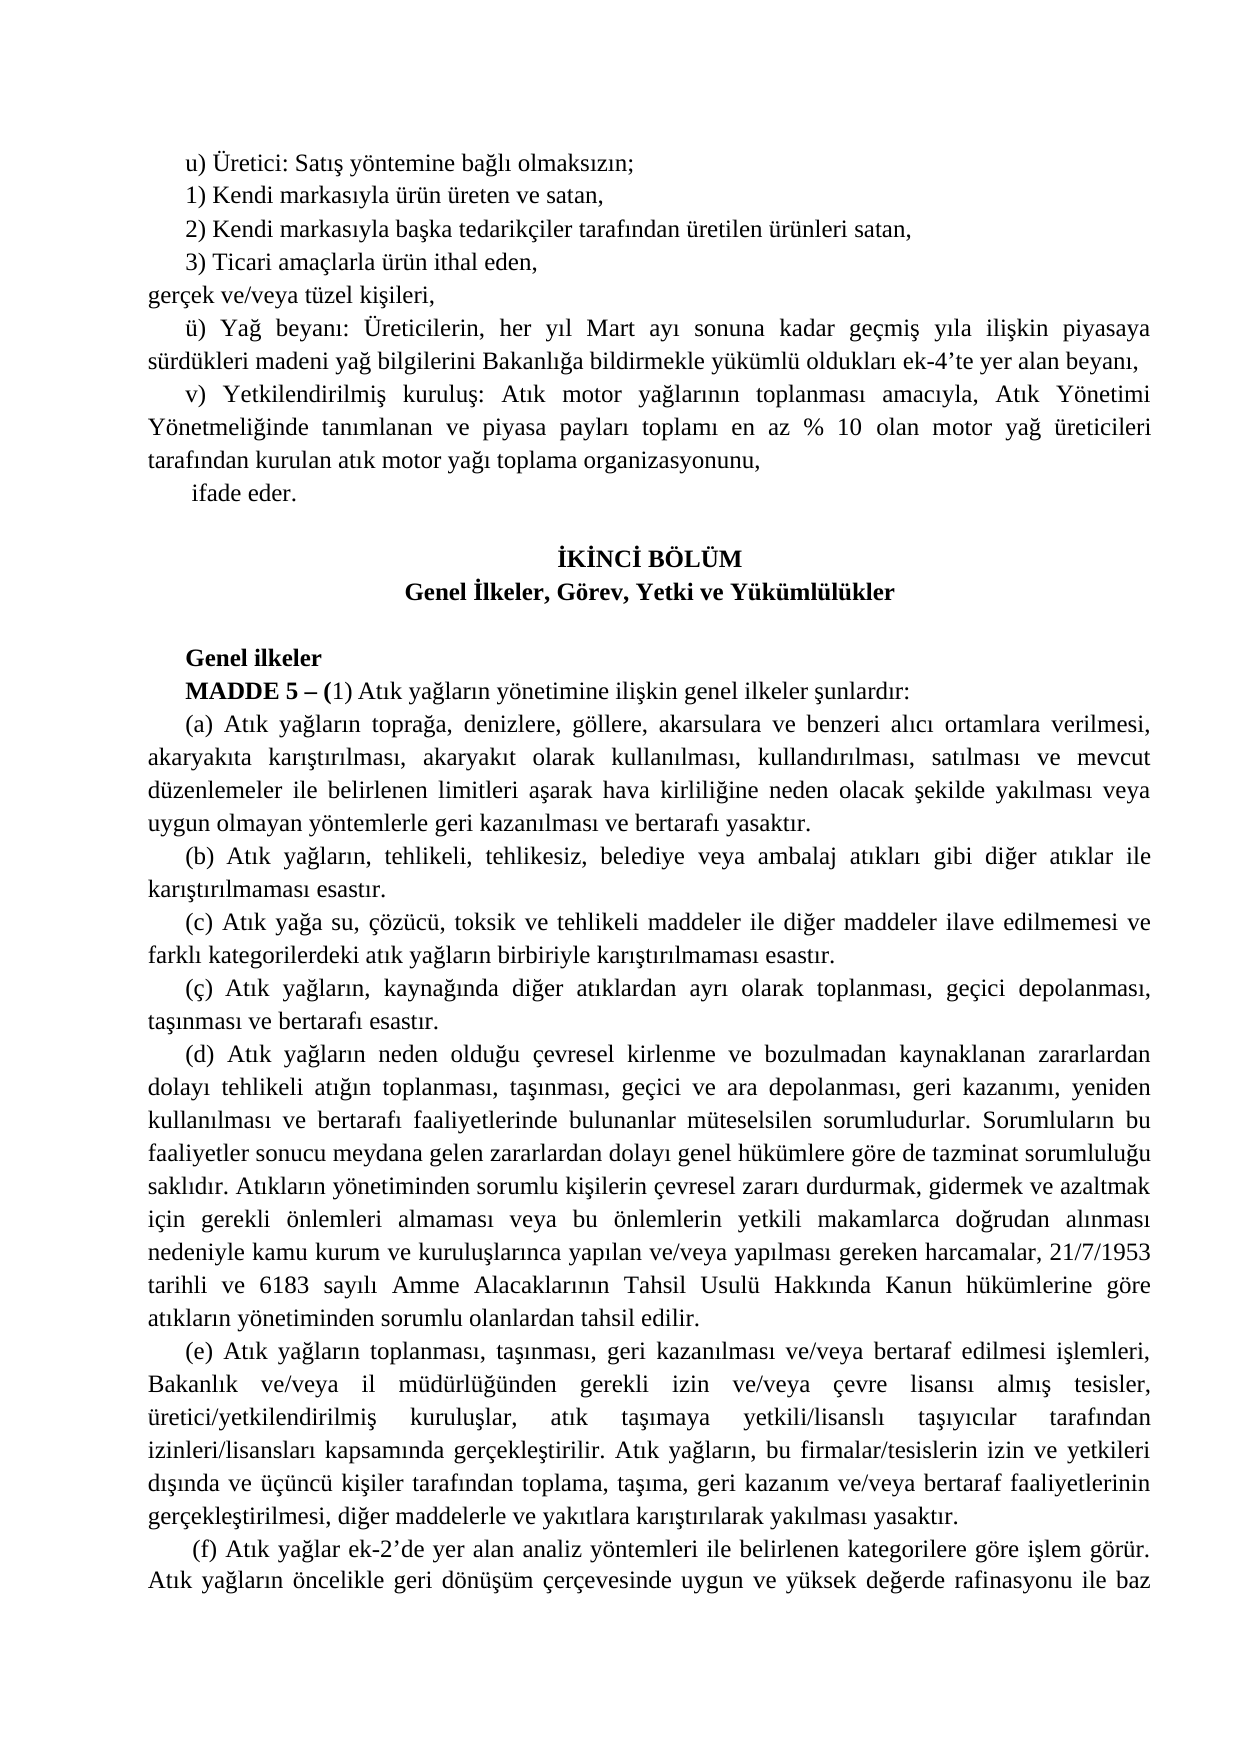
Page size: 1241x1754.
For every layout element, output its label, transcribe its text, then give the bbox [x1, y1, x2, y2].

text (a) Atık yağların toprağa, denizlere, göllere, akarsulara ve benzeri alıcı ortamlara verilmesi, akaryakıta karıştırılması, akaryakıt olarak kullanılması, kullandırılması, satılması ve mevcut düzenlemeler ile belirlenen limitleri aşarak hava kirliliğine neden olacak şekilde yakılması veya uygun olmayan yöntemlerle geri kazanılması ve bertarafı yasaktır. [148, 709, 1152, 837]
text Genel ilkeler [148, 643, 1152, 672]
text MADDE 5 – (1) Atık yağların yönetimine ilişkin genel ilkeler şunlardır: [148, 676, 1152, 705]
text 2) Kendi markasıyla başka tedarikçiler tarafından üretilen ürünleri satan, [148, 214, 1152, 242]
text İKİNCİ BÖLÜM [148, 544, 1152, 573]
text (b) Atık yağların, tehlikeli, tehlikesiz, belediye veya ambalaj atıkları gibi diğer atıklar ile karıştırılmaması esastır. [148, 841, 1152, 903]
text u) Üretici: Satış yöntemine bağlı olmaksızın; [148, 148, 1152, 176]
text (e) Atık yağların toplanması, taşınması, geri kazanılması ve/veya bertaraf edilmesi işlemleri, Bakanlık ve/veya il müdürlüğünden gerekli izin ve/veya çevre lisansı almış tesisler, üretici/yetkilendirilmiş kuruluşlar, atık taşımaya yetkili/lisanslı taşıyıcılar tarafından izinleri/lisansları kapsamında gerçekleştirilir. Atık yağların, bu firmalar/tesislerin izin ve yetkileri dışında ve üçüncü kişiler tarafından toplama, taşıma, geri kazanım ve/veya bertaraf faaliyetlerinin gerçekleştirilmesi, diğer maddelerle ve yakıtlara karıştırılarak yakılması yasaktır. [148, 1336, 1152, 1530]
text (ç) Atık yağların, kaynağında diğer atıklardan ayrı olarak toplanması, geçici depolanması, taşınması ve bertarafı esastır. [148, 973, 1152, 1035]
text (c) Atık yağa su, çözücü, toksik ve tehlikeli maddeler ile diğer maddeler ilave edilmemesi ve farklı kategorilerdeki atık yağların birbiriyle karıştırılmaması esastır. [148, 907, 1152, 969]
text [148, 1534, 1152, 1594]
text (d) Atık yağların neden olduğu çevresel kirlenme ve bozulmadan kaynaklanan zararlardan dolayı tehlikeli atığın toplanması, taşınması, geçici ve ara depolanması, geri kazanımı, yeniden kullanılması ve bertarafı faaliyetlerinde bulunanlar müteselsilen sorumludurlar. Sorumluların bu faaliyetler sonucu meydana gelen zararlardan dolayı genel hükümlere göre de tazminat sorumluluğu saklıdır. Atıkların yönetiminden sorumlu kişilerin çevresel zararı durdurmak, gidermek ve azaltmak için gerekli önlemleri almaması veya bu önlemlerin yetkili makamlarca doğrudan alınması nedeniyle kamu kurum ve kuruluşlarınca yapılan ve/veya yapılması gereken harcamalar, 21/7/1953 tarihli ve 6183 sayılı Amme Alacaklarının Tahsil Usulü Hakkında Kanun hükümlerine göre atıkların yönetiminden sorumlu olanlardan tahsil edilir. [148, 1039, 1152, 1332]
text v) Yetkilendirilmiş kuruluş: Atık motor yağlarının toplanması amacıyla, Atık Yönetimi Yönetmeliğinde tanımlanan ve piyasa payları toplamı en az % 10 olan motor yağ üreticileri tarafından kurulan atık motor yağı toplama organizasyonunu, [148, 379, 1152, 473]
text gerçek ve/veya tüzel kişileri, [148, 280, 1152, 308]
text 3) Ticari amaçlarla ürün ithal eden, [148, 247, 1152, 275]
text ifade eder. [148, 478, 1152, 507]
text Genel İlkeler, Görev, Yetki ve Yükümlülükler [148, 577, 1152, 606]
text ü) Yağ beyanı: Üreticilerin, her yıl Mart ayı sonuna kadar geçmiş yıla ilişkin piyasaya sürdükleri madeni yağ bilgilerini Bakanlığa bildirmekle yükümlü oldukları ek-4’te yer alan beyanı, [148, 313, 1152, 374]
text 1) Kendi markasıyla ürün üreten ve satan, [148, 181, 1152, 209]
